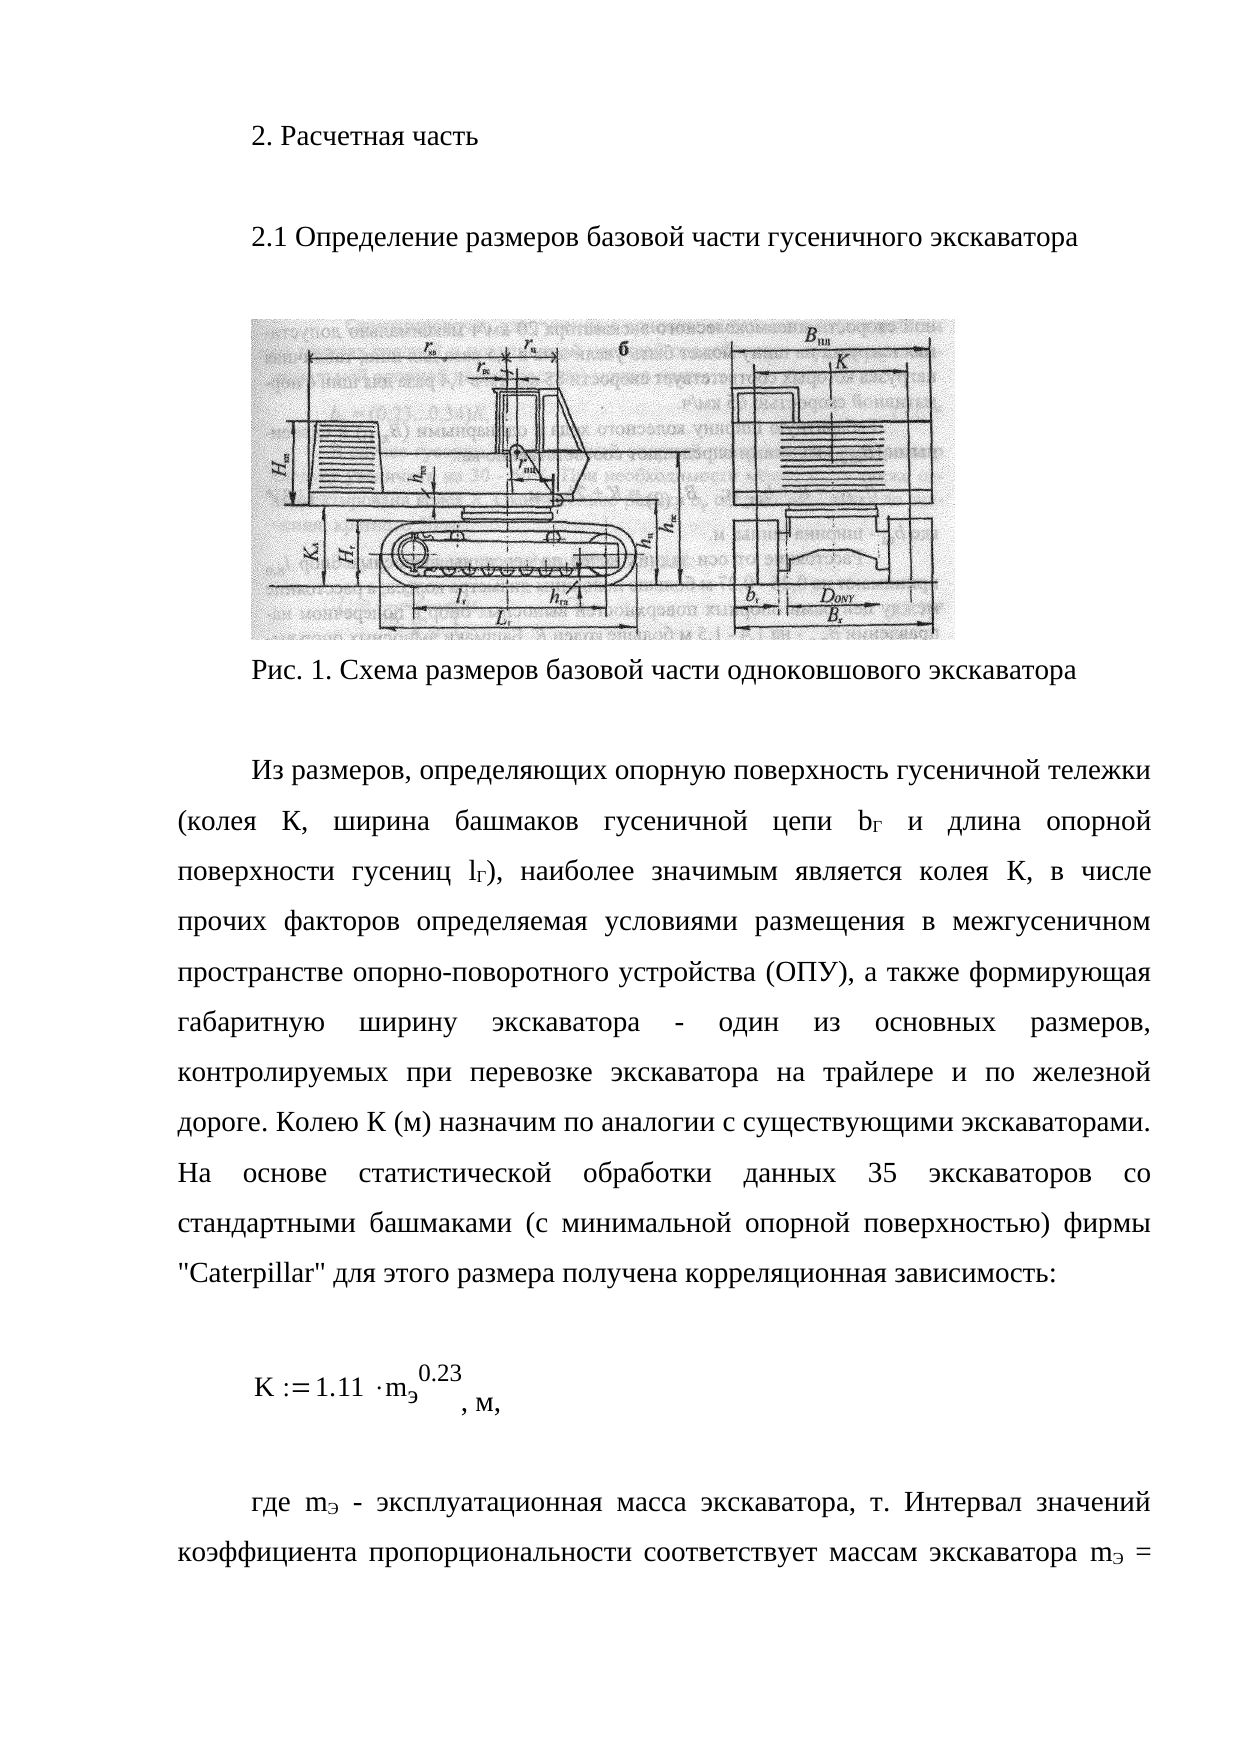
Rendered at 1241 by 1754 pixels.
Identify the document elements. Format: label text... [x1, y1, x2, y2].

picture [251, 319, 955, 640]
text , м, [177, 1356, 1152, 1417]
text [177, 1484, 1152, 1568]
text 2. Расчетная часть [177, 118, 1152, 152]
text Из размеров, определяющих опорную поверхность гусеничной тележки (колея К, ширина башмаков гусеничной цепи bГ и длина опорной поверхности гусениц lГ), наиболее значимым является колея К, в числе прочих факторов определяемая условиями размещения в межгусеничном пространстве опорно-поворотного устройства (ОПУ), а также формирующая габаритную ширину экскаватора - один из основных размеров, контролируемых при перевозке экскаватора на трайлере и по железной дороге. Колею К (м) назначим по аналогии с существующими экскаваторами. На основе статистической обработки данных 35 экскаваторов со стандартными башмаками (с минимальной опорной поверхностью) фирмы "Caterpillar" для этого размера получена корреляционная зависимость: [177, 752, 1152, 1289]
text Рис. 1. Схема размеров базовой части одноковшового экскаватора [177, 652, 1152, 685]
text 2.1 Определение размеров базовой части гусеничного экскаватора [177, 219, 1152, 252]
